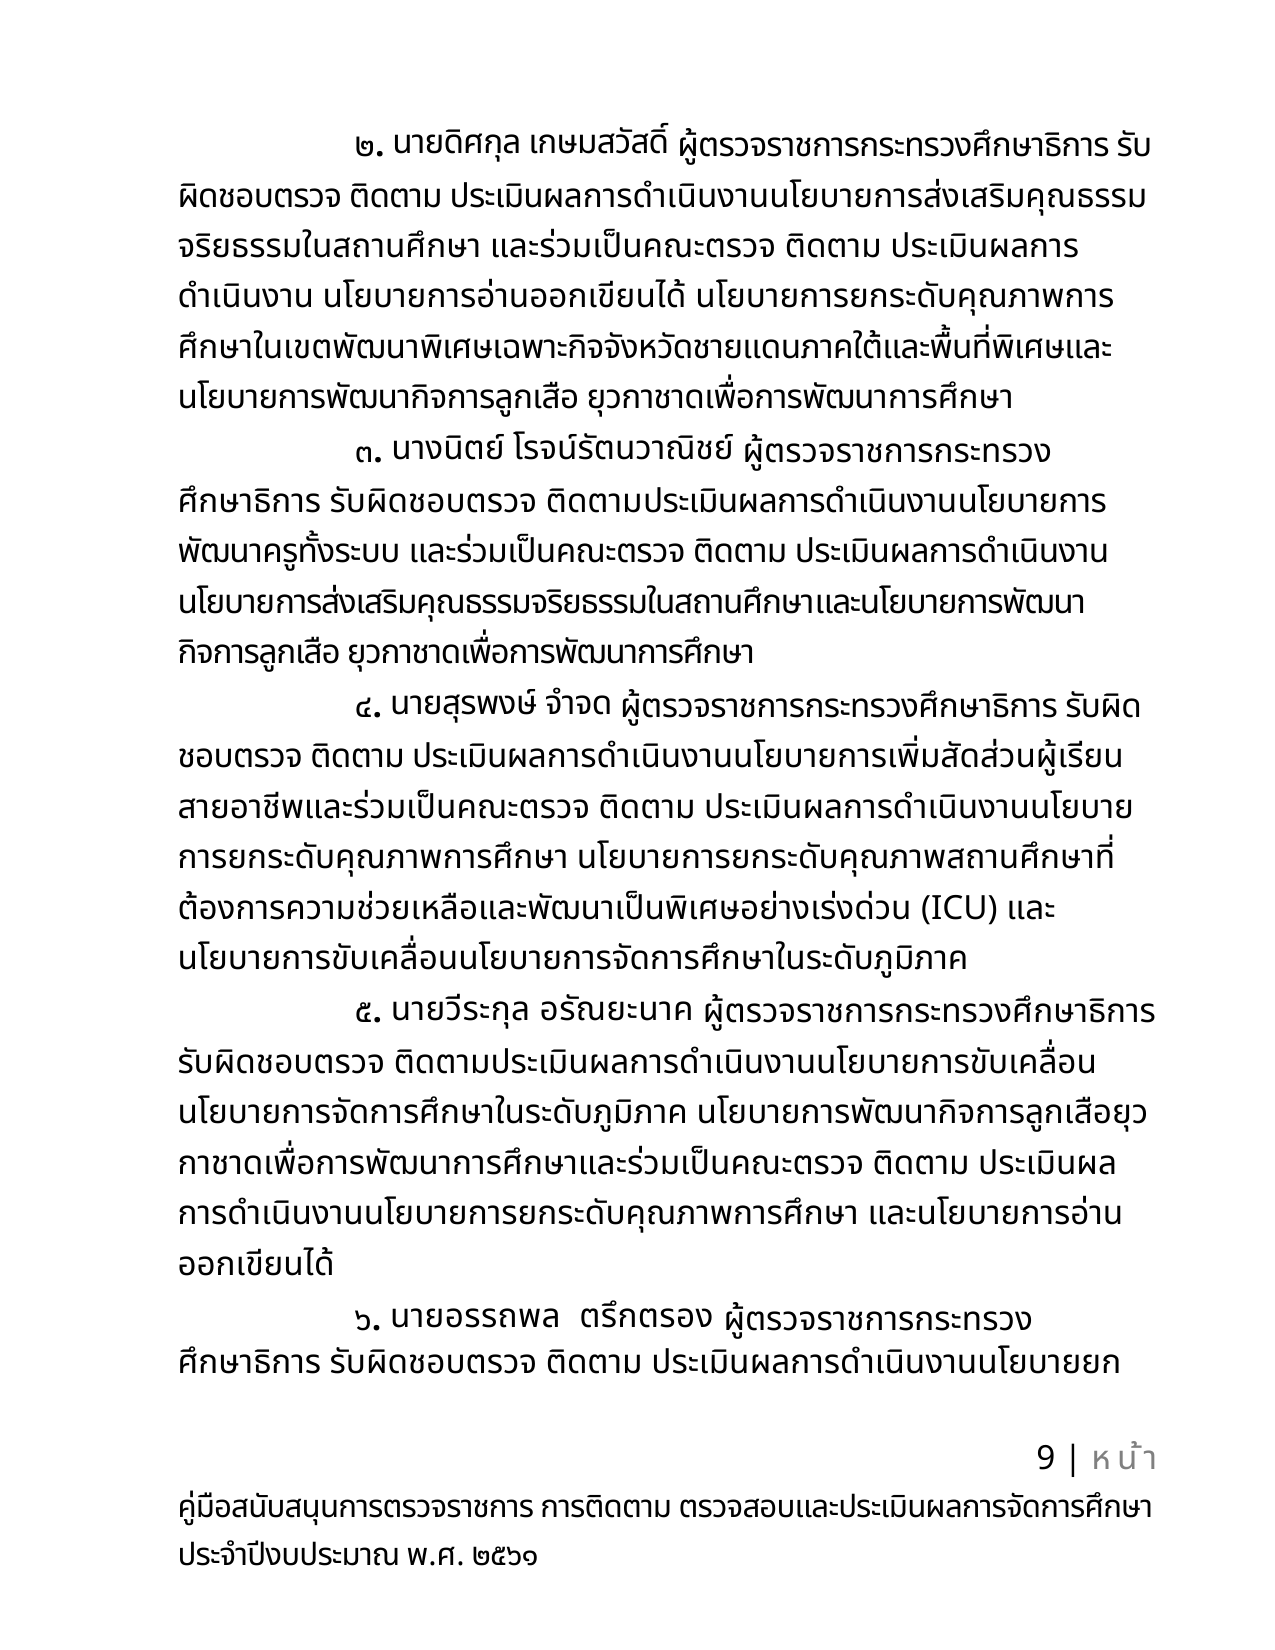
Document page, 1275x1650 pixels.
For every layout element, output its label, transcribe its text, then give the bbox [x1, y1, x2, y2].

text ๕. นายวีระกุล อรัณยะนาค ผู้ตรวจราชการกระทรวงศึกษาธิการ รับผิดชอบตรวจ ติดตามประเมินผลการดำเนินงานนโยบายการขับเคลื่อนนโยบายการจัดการศึกษาในระดับภูมิภาค นโยบายการพัฒนากิจการลูกเสือยุวกาชาดเพื่อการพัฒนาการศึกษาและร่วมเป็นคณะตรวจ ติดตาม ประเมินผลการดำเนินงานนโยบายการยกระดับคุณภาพการศึกษา และนโยบายการอ่านออกเขียนได้ [177, 984, 1157, 1290]
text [177, 1290, 1157, 1389]
text ๒. นายดิศกุล เกษมสวัสดิ์ ผู้ตรวจราชการกระทรวงศึกษาธิการ รับผิดชอบตรวจ ติดตาม ประเมินผลการดำเนินงานนโยบายการส่งเสริมคุณธรรมจริยธรรมในสถานศึกษา และร่วมเป็นคณะตรวจ ติดตาม ประเมินผลการดำเนินงาน นโยบายการอ่านออกเขียนได้ นโยบายการยกระดับคุณภาพการศึกษาในเขตพัฒนาพิเศษเฉพาะกิจจังหวัดชายแดนภาคใต้และพื้นที่พิเศษและนโยบายการพัฒนากิจการลูกเสือ ยุวกาชาดเพื่อการพัฒนาการศึกษา [177, 118, 1157, 424]
text ๓. นางนิตย์ โรจน์รัตนวาณิชย์ ผู้ตรวจราชการกระทรวงศึกษาธิการ รับผิดชอบตรวจ ติดตามประเมินผลการดำเนินงานนโยบายการพัฒนาครูทั้งระบบ และร่วมเป็นคณะตรวจ ติดตาม ประเมินผลการดำเนินงานนโยบายการส่งเสริมคุณธรรมจริยธรรมในสถานศึกษาและนโยบายการพัฒนากิจการลูกเสือ ยุวกาชาดเพื่อการพัฒนาการศึกษา [177, 424, 1157, 679]
text ๔. นายสุรพงษ์ จำจด ผู้ตรวจราชการกระทรวงศึกษาธิการ รับผิดชอบตรวจ ติดตาม ประเมินผลการดำเนินงานนโยบายการเพิ่มสัดส่วนผู้เรียนสายอาชีพและร่วมเป็นคณะตรวจ ติดตาม ประเมินผลการดำเนินงานนโยบายการยกระดับคุณภาพการศึกษา นโยบายการยกระดับคุณภาพสถานศึกษาที่ต้องการความช่วยเหลือและพัฒนาเป็นพิเศษอย่างเร่งด่วน (ICU) และนโยบายการขับเคลื่อนนโยบายการจัดการศึกษาในระดับภูมิภาค [177, 679, 1157, 984]
